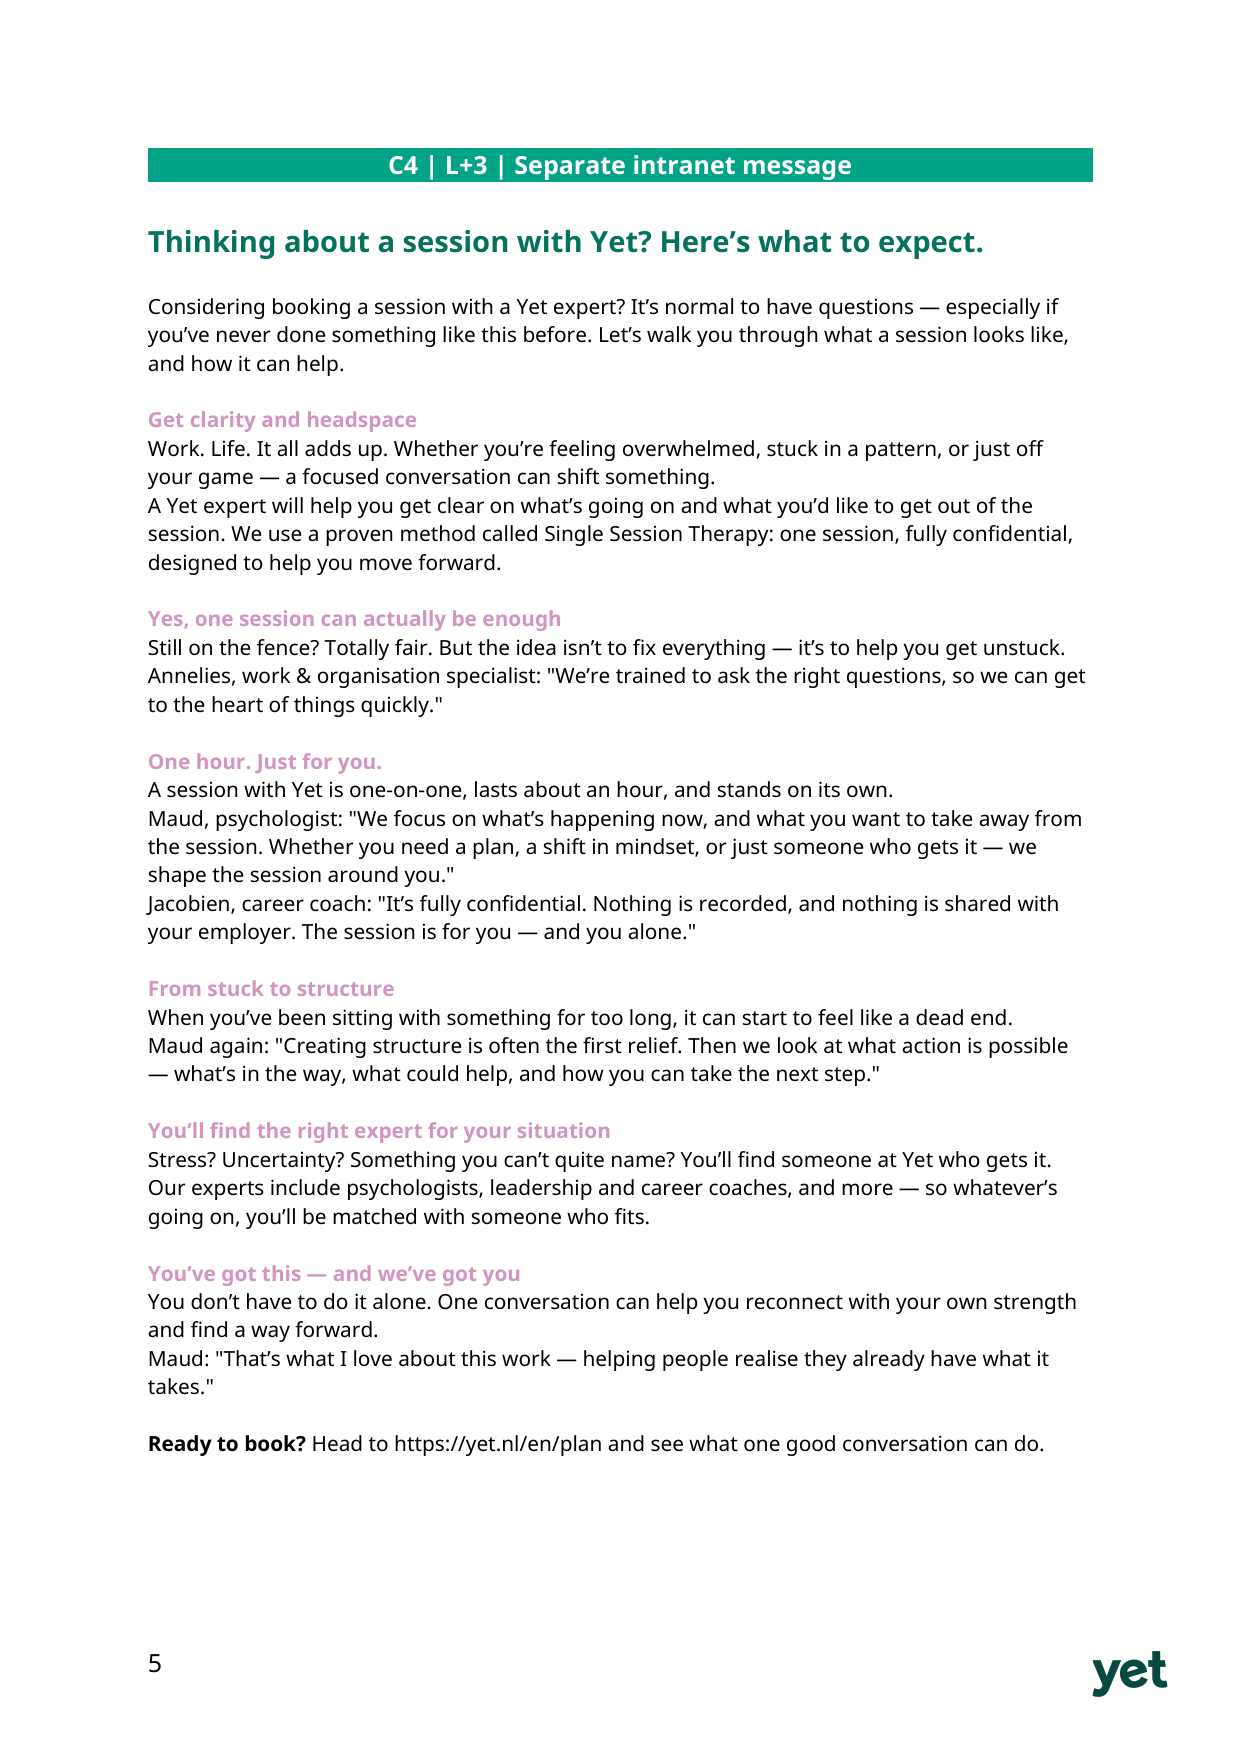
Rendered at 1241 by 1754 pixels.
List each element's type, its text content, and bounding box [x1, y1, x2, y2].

text Jacobien, career coach: "It’s fully confidential. Nothing is recorded, and nothing is shared with your employer. The session is for you — and you alone." [148, 889, 1093, 946]
text A session with Yet is one-on-one, lasts about an hour, and stands on its own. [148, 775, 1093, 804]
text Annelies, work & organisation specialist: "We’re trained to ask the right questions, so we can get to the heart of things quickly." [148, 661, 1093, 718]
text Considering booking a session with a Yet expert? It’s normal to have questions — especially if you’ve never done something like this before. Let’s walk you through what a session looks like, and how it can help. [148, 292, 1093, 377]
text C4 | L+3 | Separate intranet message [148, 148, 1093, 182]
text Yes, one session can actually be enough [148, 604, 1093, 633]
text Stress? Uncertainty? Something you can’t quite name? You’ll find someone at Yet who gets it. [148, 1145, 1093, 1173]
picture [1092, 1651, 1168, 1697]
text You don’t have to do it alone. One conversation can help you reconnect with your own strength and find a way forward. [148, 1287, 1093, 1344]
text Our experts include psychologists, leadership and career coaches, and more — so whatever’s going on, you’ll be matched with someone who fits. [148, 1173, 1093, 1230]
text One hour. Just for you. [148, 747, 1093, 775]
text You’ve got this — and we’ve got you [148, 1259, 1093, 1287]
text Ready to book? Head to https://yet.nl/en/plan and see what one good conversation can do. [148, 1429, 1093, 1458]
text Still on the fence? Totally fair. But the idea isn’t to fix everything — it’s to help you get unstuck. [148, 633, 1093, 661]
text Maud: "That’s what I love about this work — helping people realise they already have what it takes." [148, 1344, 1093, 1401]
text Thinking about a session with Yet? Here’s what to expect. [148, 221, 1093, 261]
text Maud again: "Creating structure is often the first relief. Then we look at what action is possible — what’s in the way, what could help, and how you can take the next step." [148, 1031, 1093, 1088]
text When you’ve been sitting with something for too long, it can start to feel like a dead end. [148, 1003, 1093, 1031]
text You’ll find the right expert for your situation [148, 1116, 1093, 1145]
text Work. Life. It all adds up. Whether you’re feeling overwhelmed, stuck in a pattern, or just off your game — a focused conversation can shift something. [148, 434, 1093, 491]
text From stuck to structure [148, 974, 1093, 1003]
text Maud, psychologist: "We focus on what’s happening now, and what you want to take away from the session. Whether you need a plan, a shift in mindset, or just someone who gets it — we shape the session around you." [148, 804, 1093, 889]
text A Yet expert will help you get clear on what’s going on and what you’d like to get out of the session. We use a proven method called Single Session Therapy: one session, fully confidential, designed to help you move forward. [148, 491, 1093, 576]
text Get clarity and headspace [148, 406, 1093, 434]
